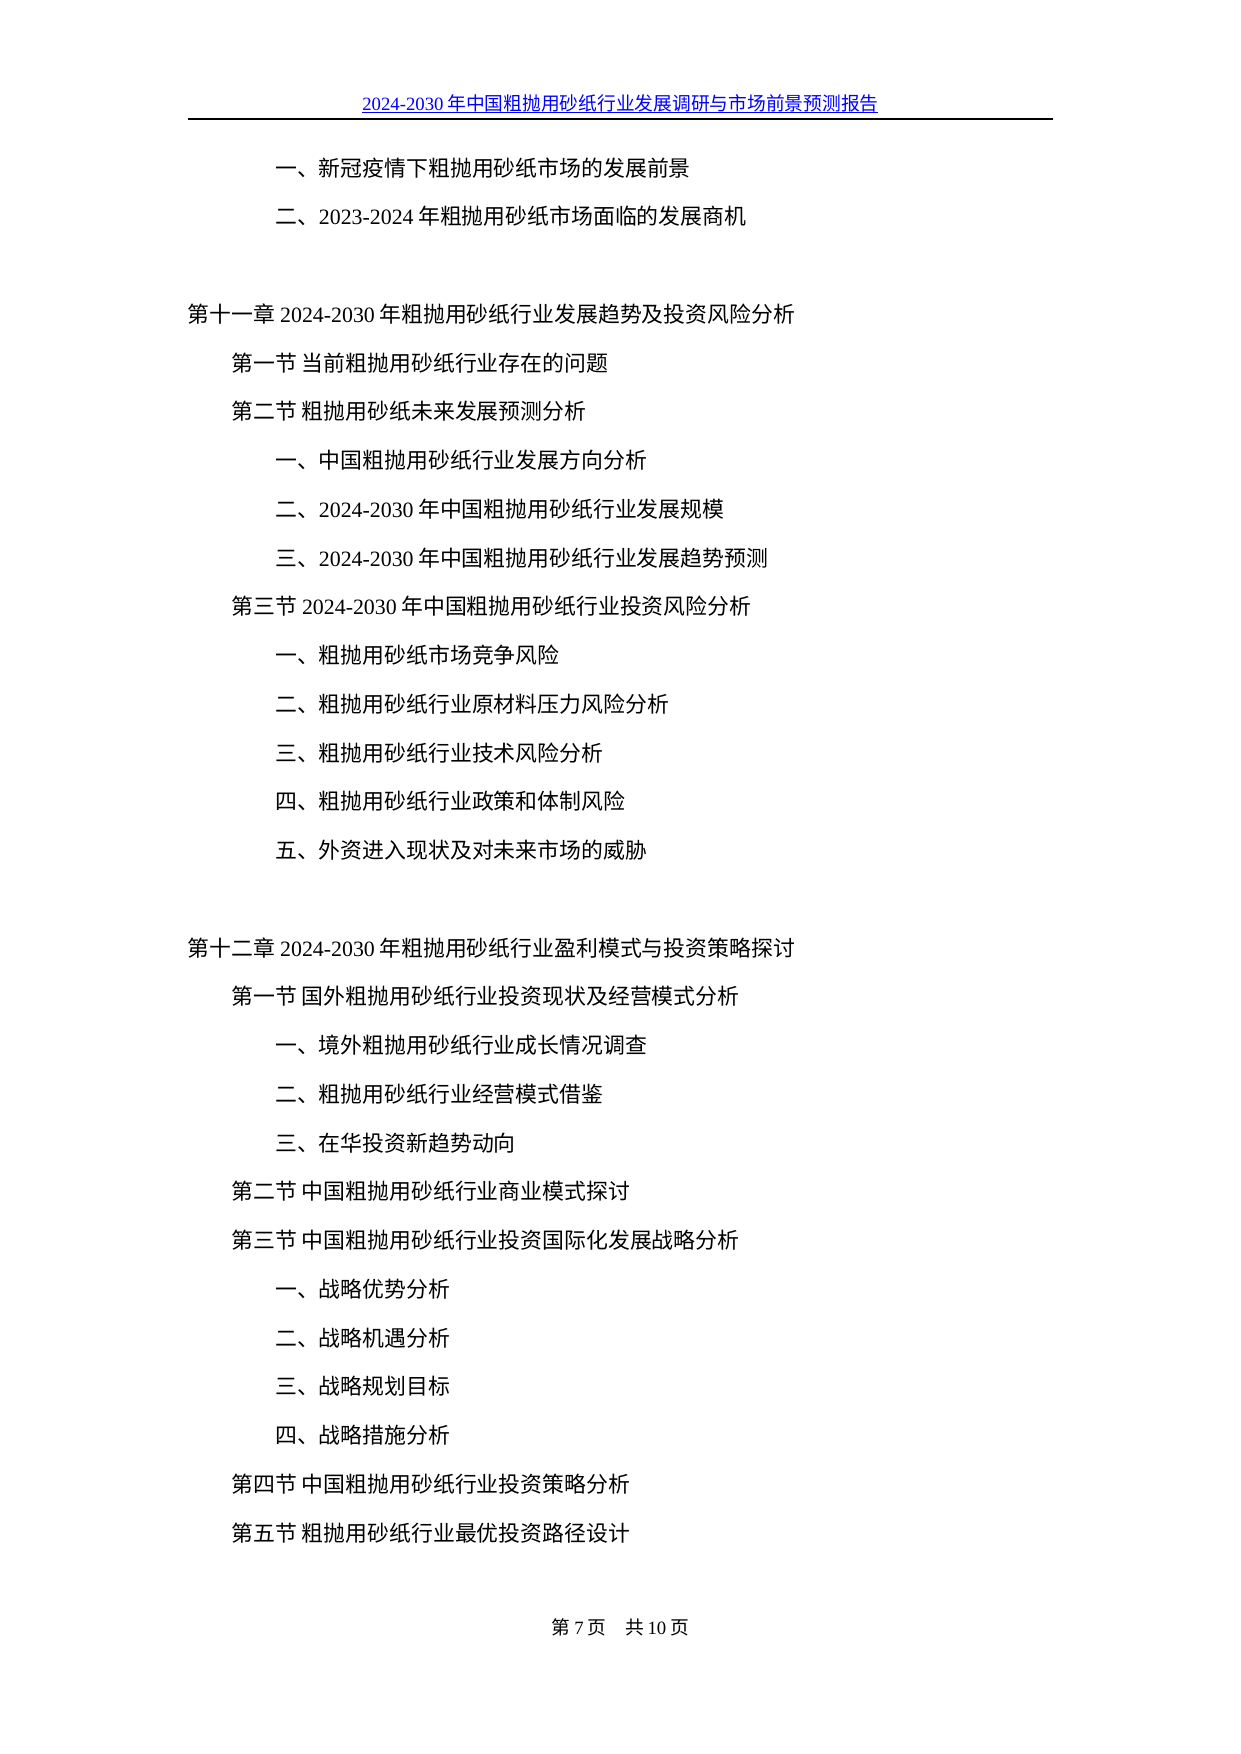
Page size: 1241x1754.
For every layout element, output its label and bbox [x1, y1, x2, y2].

text [187, 150, 1053, 1548]
